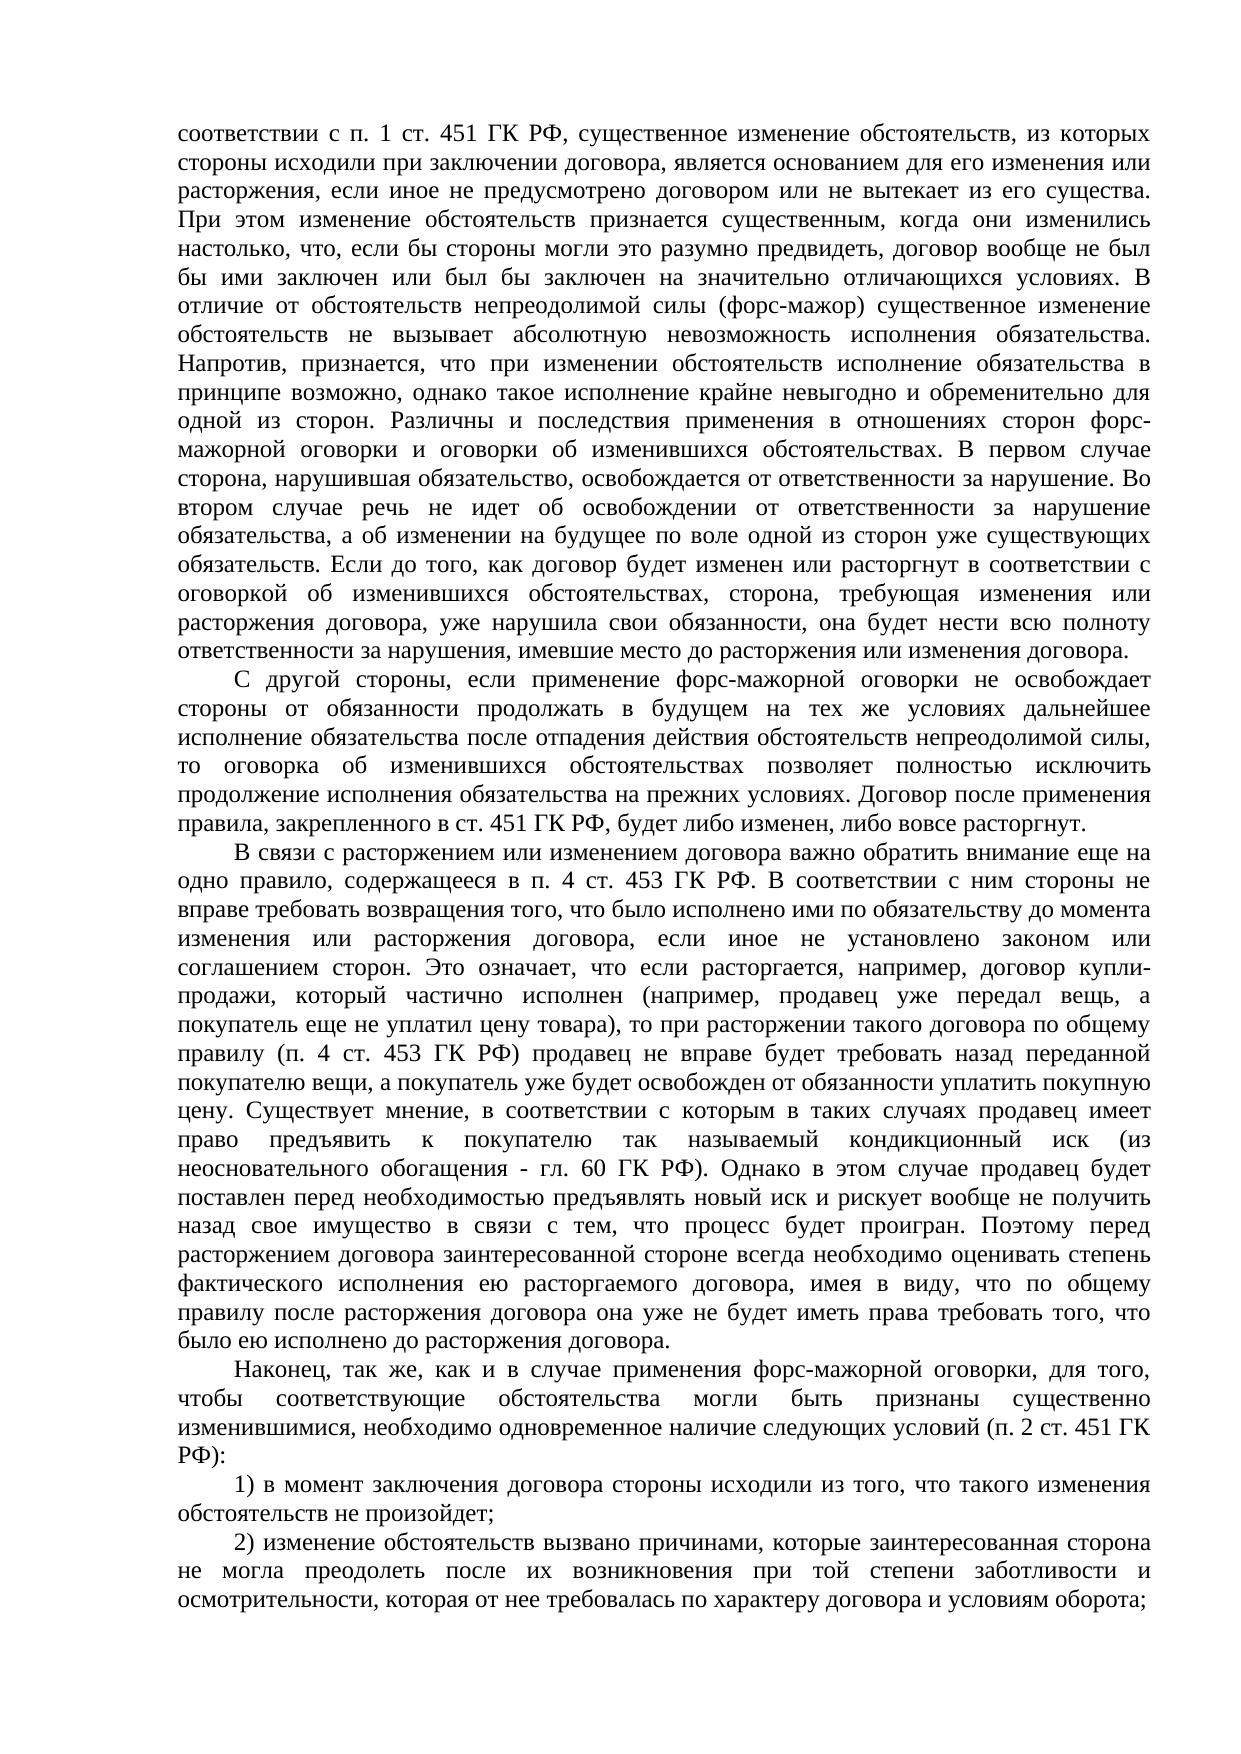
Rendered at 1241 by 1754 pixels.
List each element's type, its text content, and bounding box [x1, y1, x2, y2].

text В связи с расторжением или изменением договора важно обратить внимание еще на одно правило, содержащееся в п. 4 ст. 453 ГК РФ. В соответствии с ним стороны не вправе требовать возвращения того, что было исполнено ими по обязательству до момента изменения или расторжения договора, если иное не установлено законом или соглашением сторон. Это означает, что если расторгается, например, договор купли-продажи, который частично исполнен (например, продавец уже передал вещь, а покупатель еще не уплатил цену товара), то при расторжении такого договора по общему правилу (п. 4 ст. 453 ГК РФ) продавец не вправе будет требовать назад переданной покупателю вещи, а покупатель уже будет освобожден от обязанности уплатить покупную цену. Существует мнение, в соответствии с которым в таких случаях продавец имеет право предъявить к покупателю так называемый кондикционный иск (из неосновательного обогащения - гл. 60 ГК РФ). Однако в этом случае продавец будет поставлен перед необходимостью предъявлять новый иск и рискует вообще не получить назад свое имущество в связи с тем, что процесс будет проигран. Поэтому перед расторжением договора заинтересованной стороне всегда необходимо оценивать степень фактического исполнения ею расторгаемого договора, имея в виду, что по общему правилу после расторжения договора она уже не будет иметь права требовать того, что было ею исполнено до расторжения договора. [177, 837, 1152, 1354]
text 2) изменение обстоятельств вызвано причинами, которые заинтересованная сторона не могла преодолеть после их возникновения при той степени заботливости и осмотрительности, которая от нее требовалась по характеру договора и условиям оборота; [177, 1527, 1152, 1613]
text 1) в момент заключения договора стороны исходили из того, что такого изменения обстоятельств не произойдет; [177, 1469, 1152, 1527]
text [177, 118, 1152, 664]
text Наконец, так же, как и в случае применения форс-мажорной оговорки, для того, чтобы соответствующие обстоятельства могли быть признаны существенно изменившимися, необходимо одновременное наличие следующих условий (п. 2 ст. 451 ГК РФ): [177, 1354, 1152, 1469]
text С другой стороны, если применение форс-мажорной оговорки не освобождает стороны от обязанности продолжать в будущем на тех же условиях дальнейшее исполнение обязательства после отпадения действия обстоятельств непреодолимой силы, то оговорка об изменившихся обстоятельствах позволяет полностью исключить продолжение исполнения обязательства на прежних условиях. Договор после применения правила, закрепленного в ст. 451 ГК РФ, будет либо изменен, либо вовсе расторгнут. [177, 664, 1152, 837]
